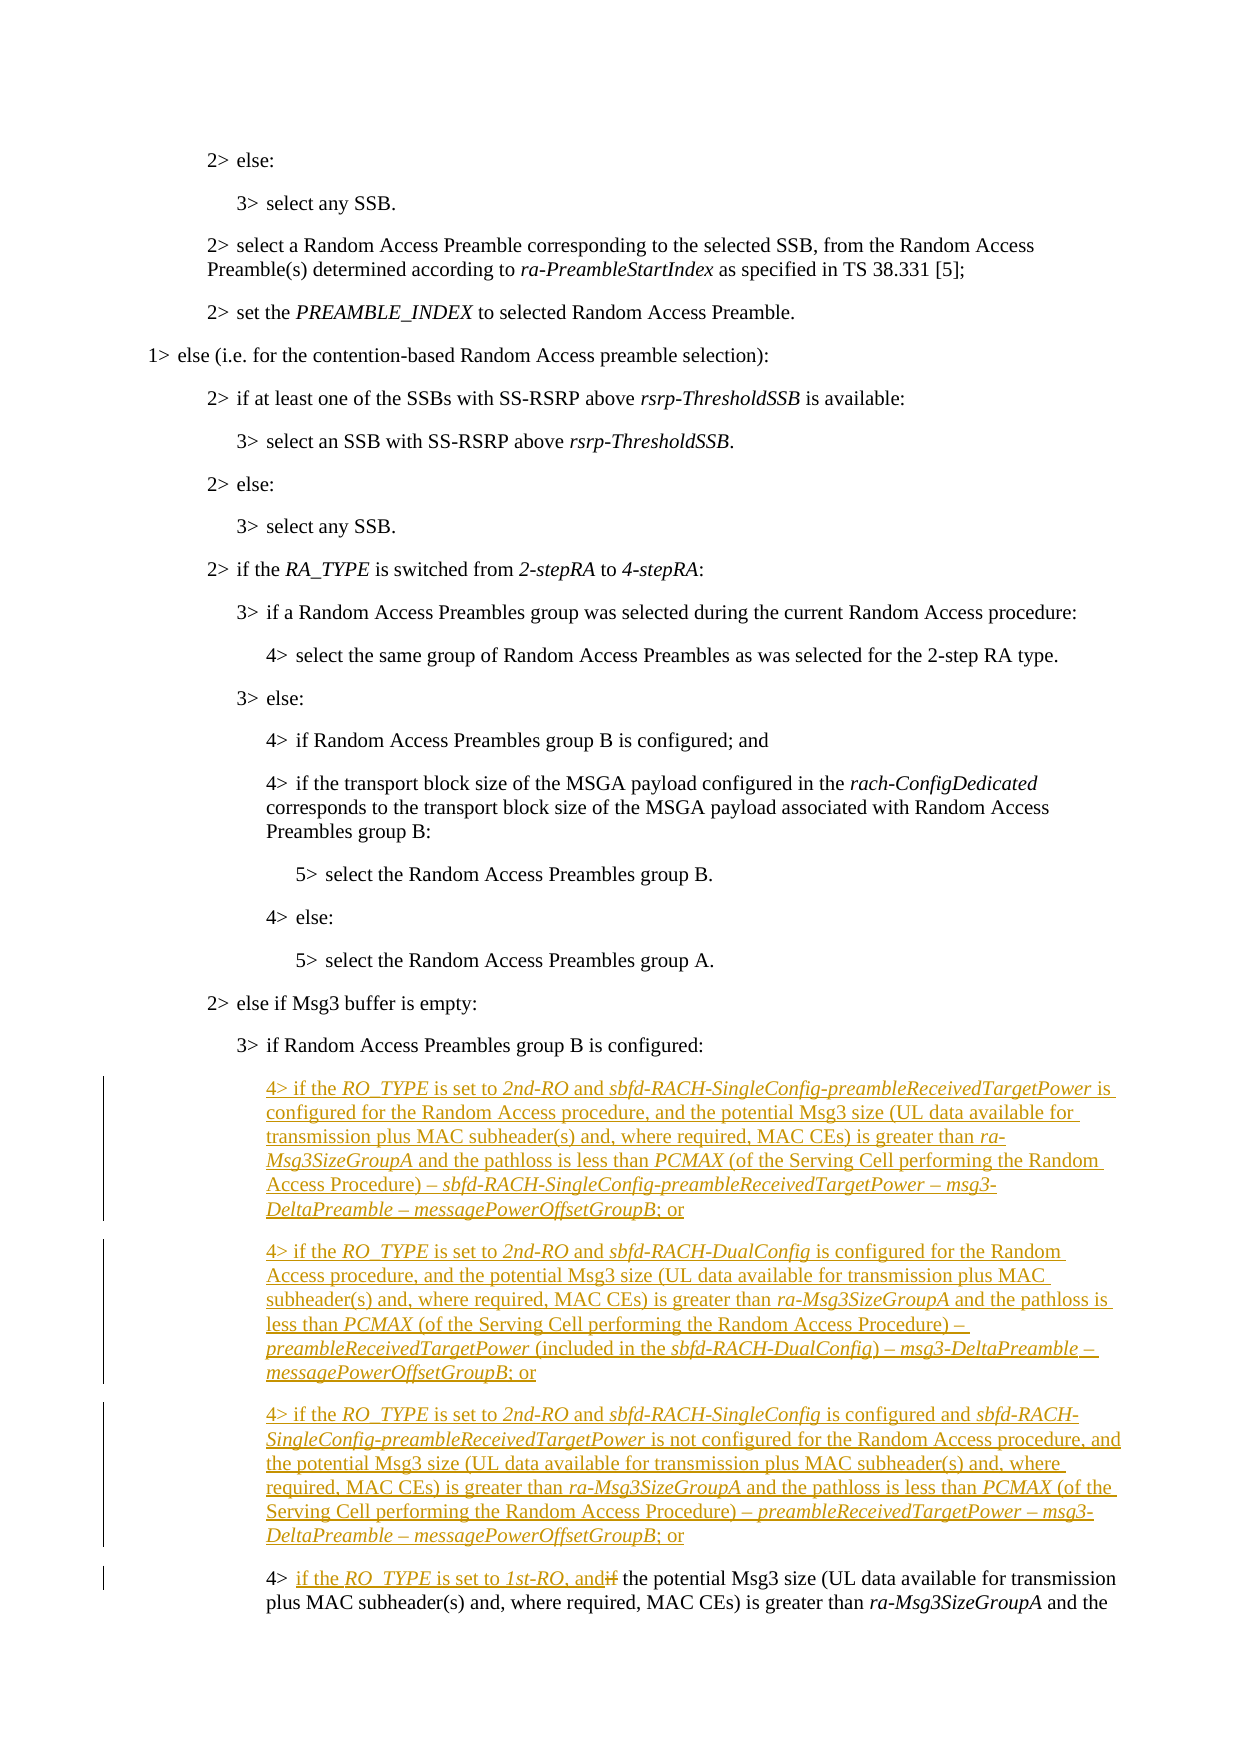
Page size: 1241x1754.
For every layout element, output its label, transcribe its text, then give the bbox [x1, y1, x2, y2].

text 3> select any SSB. [236, 514, 1122, 538]
text 2> else: [207, 148, 1122, 172]
text 2> set the PREAMBLE_INDEX to selected Random Access Preamble. [207, 300, 1122, 324]
text 5> select the Random Access Preambles group A. [295, 948, 1122, 972]
text 2> if at least one of the SSBs with SS-RSRP above rsrp-ThresholdSSB is available: [207, 386, 1122, 410]
text 3> else: [236, 686, 1122, 709]
text 2> if the RA_TYPE is switched from 2-stepRA to 4-stepRA: [207, 557, 1122, 581]
text 3> if Random Access Preambles group B is configured: [236, 1033, 1122, 1057]
text 3> if a Random Access Preambles group was selected during the current Random Access procedure: [236, 600, 1122, 624]
text 4> if the transport block size of the MSGA payload configured in the rach-ConfigDedicated corresponds to the transport block size of the MSGA payload associated with Random Access Preambles group B: [266, 771, 1122, 843]
text 4> else: [266, 905, 1122, 929]
text 3> select any SSB. [236, 191, 1122, 214]
text 2> else: [207, 471, 1122, 496]
text 4> if Random Access Preambles group B is configured; and [266, 728, 1122, 752]
text 5> select the Random Access Preambles group B. [295, 862, 1122, 886]
text 4> select the same group of Random Access Preambles as was selected for the 2-step RA type. [266, 643, 1122, 667]
text 1> else (i.e. for the contention-based Random Access preamble selection): [148, 343, 1122, 367]
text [266, 1566, 1122, 1614]
text 2> select a Random Access Preamble corresponding to the selected SSB, from the Random Access Preamble(s) determined according to ra-PreambleStartIndex as specified in TS 38.331 [5]; [207, 233, 1122, 281]
text 2> else if Msg3 buffer is empty: [207, 991, 1122, 1014]
text 3> select an SSB with SS-RSRP above rsrp-ThresholdSSB. [236, 429, 1122, 453]
